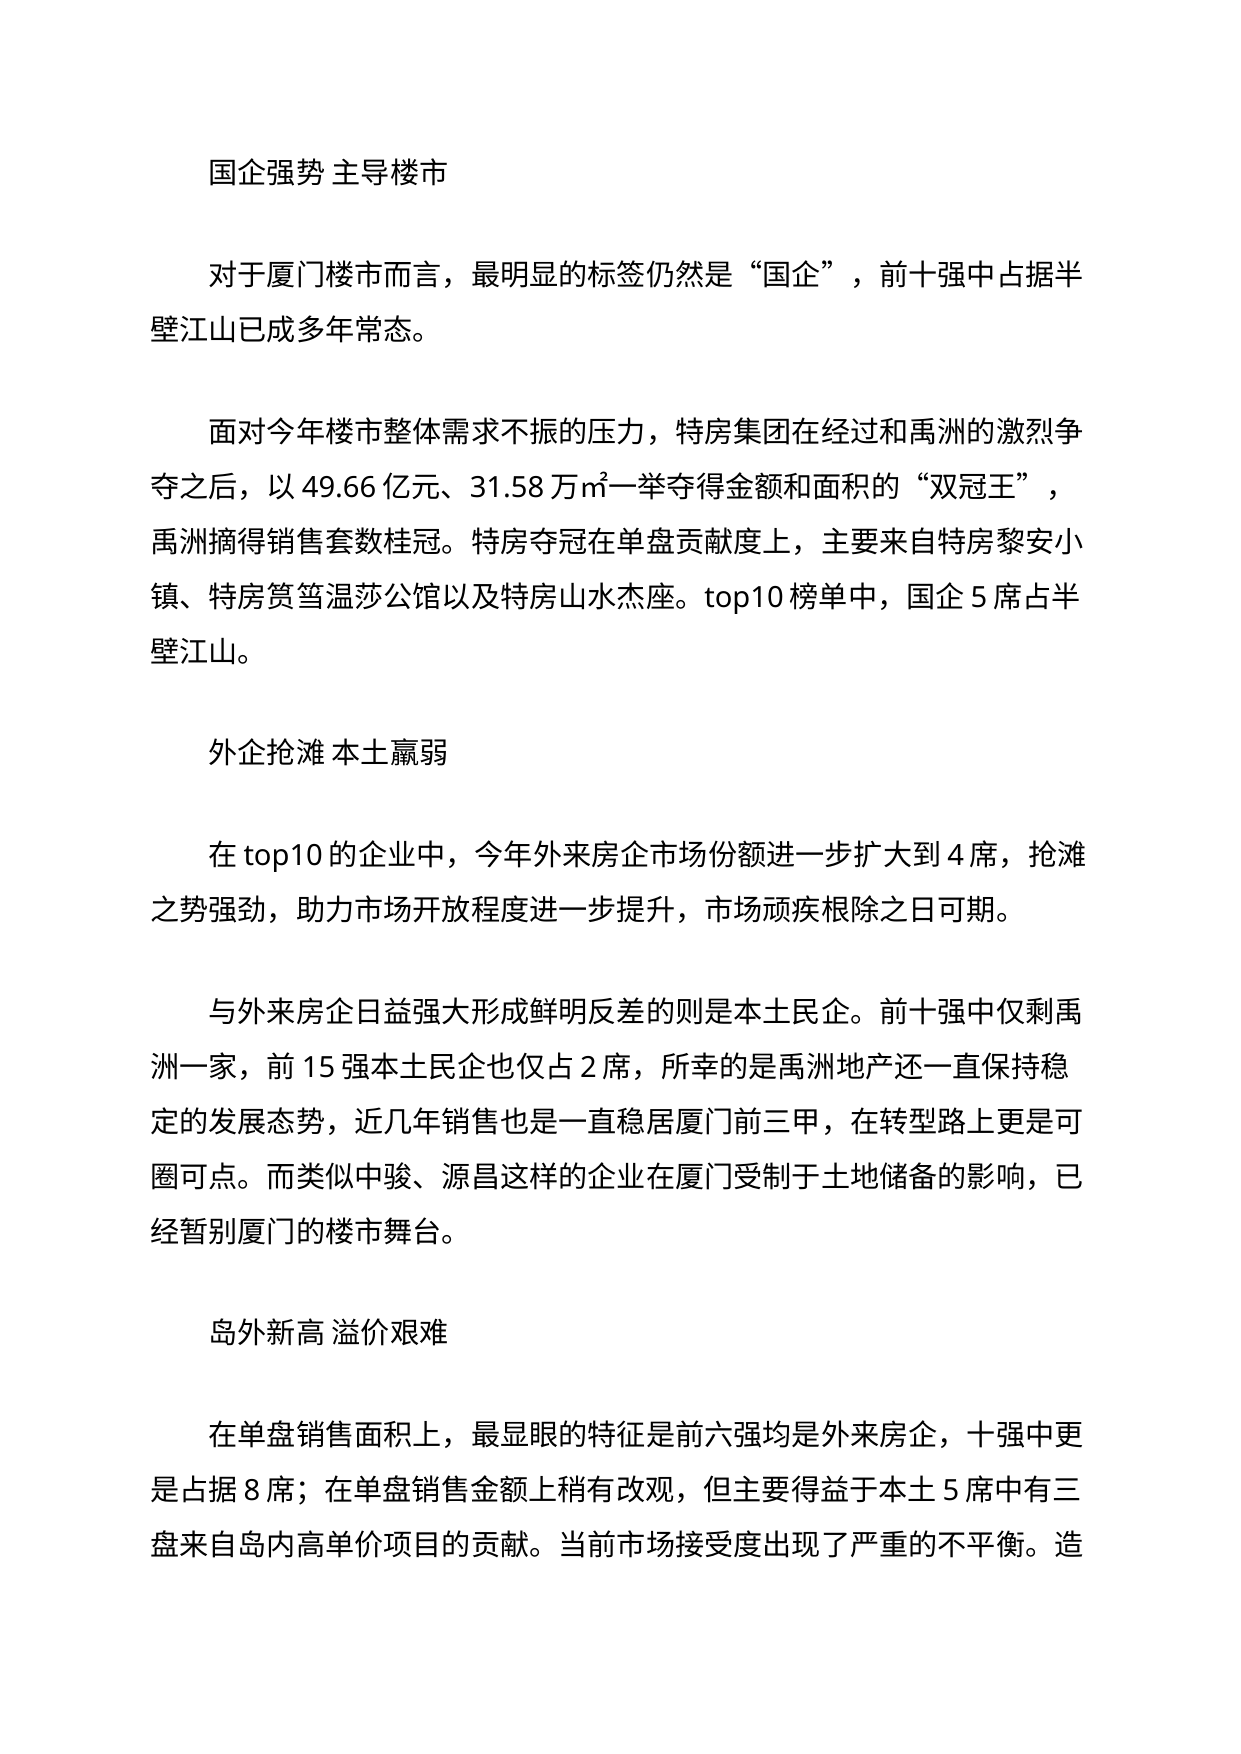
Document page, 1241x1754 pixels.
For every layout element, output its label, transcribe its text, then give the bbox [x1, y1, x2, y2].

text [150, 1412, 1090, 1564]
text 面对今年楼市整体需求不振的压力，特房集团在经过和禹洲的激烈争夺之后，以49.66亿元、31.58万㎡一举夺得金额和面积的“双冠王”，禹洲摘得销售套数桂冠。特房夺冠在单盘贡献度上，主要来自特房黎安小镇、特房筼筜温莎公馆以及特房山水杰座。top10榜单中，国企5席占半壁江山。 [150, 408, 1090, 671]
text 岛外新高 溢价艰难 [150, 1310, 1090, 1352]
text 对于厦门楼市而言，最明显的标签仍然是“国企”，前十强中占据半壁江山已成多年常态。 [150, 252, 1090, 349]
text 与外来房企日益强大形成鲜明反差的则是本土民企。前十强中仅剩禹洲一家，前15强本土民企也仅占2席，所幸的是禹洲地产还一直保持稳定的发展态势，近几年销售也是一直稳居厦门前三甲，在转型路上更是可圈可点。而类似中骏、源昌这样的企业在厦门受制于土地储备的影响，已经暂别厦门的楼市舞台。 [150, 988, 1090, 1251]
text 在top10的企业中，今年外来房企市场份额进一步扩大到4席，抢滩之势强劲，助力市场开放程度进一步提升，市场顽疾根除之日可期。 [150, 832, 1090, 929]
text 国企强势 主导楼市 [150, 150, 1090, 192]
text 外企抢滩 本土羸弱 [150, 730, 1090, 772]
